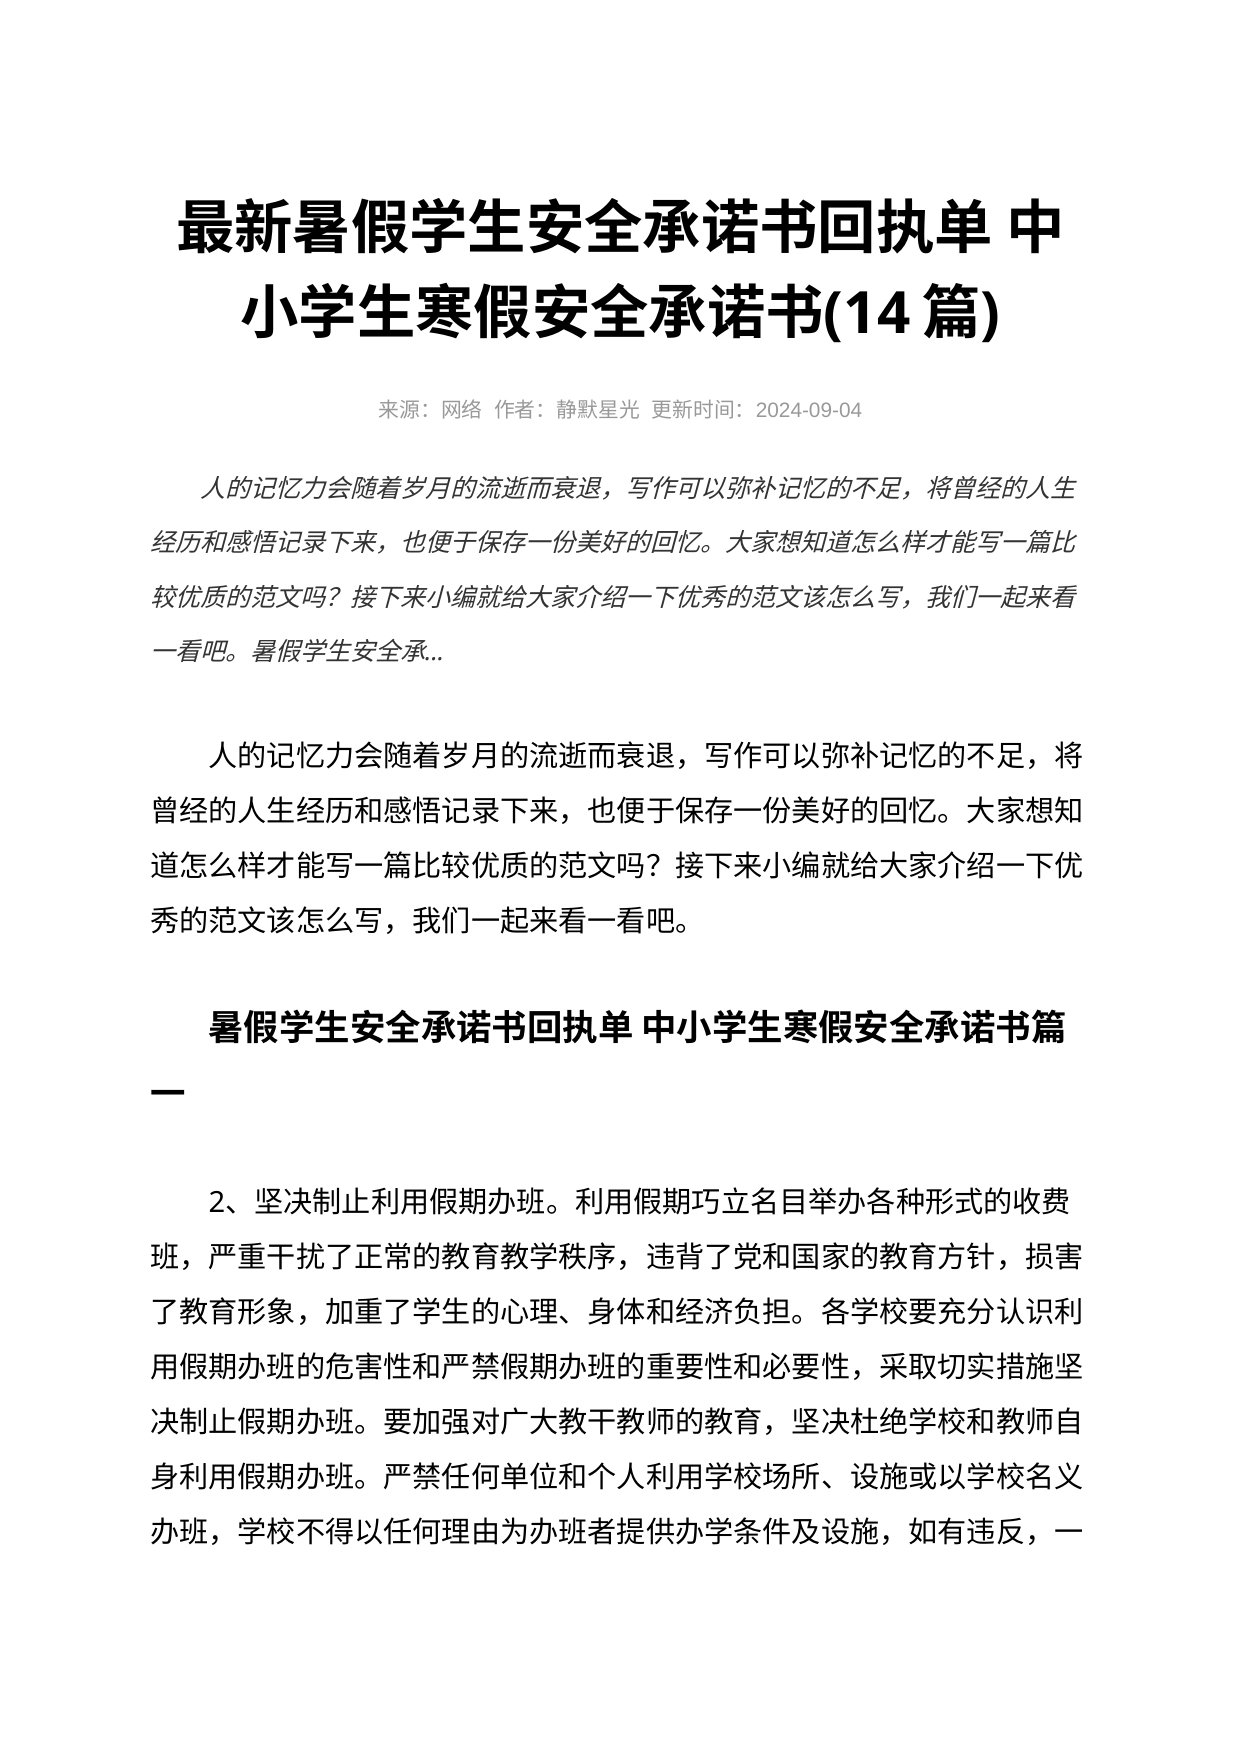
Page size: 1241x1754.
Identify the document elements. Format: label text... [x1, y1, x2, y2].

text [150, 1179, 1090, 1551]
subtitle 最新暑假学生安全承诺书回执单 中小学生寒假安全承诺书(14篇) [150, 181, 1090, 351]
text 来源：网络 作者：静默星光 更新时间：2024-09-04 [150, 397, 1090, 421]
text 人的记忆力会随着岁月的流逝而衰退，写作可以弥补记忆的不足，将曾经的人生经历和感悟记录下来，也便于保存一份美好的回忆。大家想知道怎么样才能写一篇比较优质的范文吗？接下来小编就给大家介绍一下优秀的范文该怎么写，我们一起来看一看吧。 [150, 733, 1090, 939]
text 暑假学生安全承诺书回执单 中小学生寒假安全承诺书篇一 [150, 999, 1090, 1117]
text 人的记忆力会随着岁月的流逝而衰退，写作可以弥补记忆的不足，将曾经的人生经历和感悟记录下来，也便于保存一份美好的回忆。大家想知道怎么样才能写一篇比较优质的范文吗？接下来小编就给大家介绍一下优秀的范文该怎么写，我们一起来看一看吧。暑假学生安全承... [150, 468, 1090, 668]
